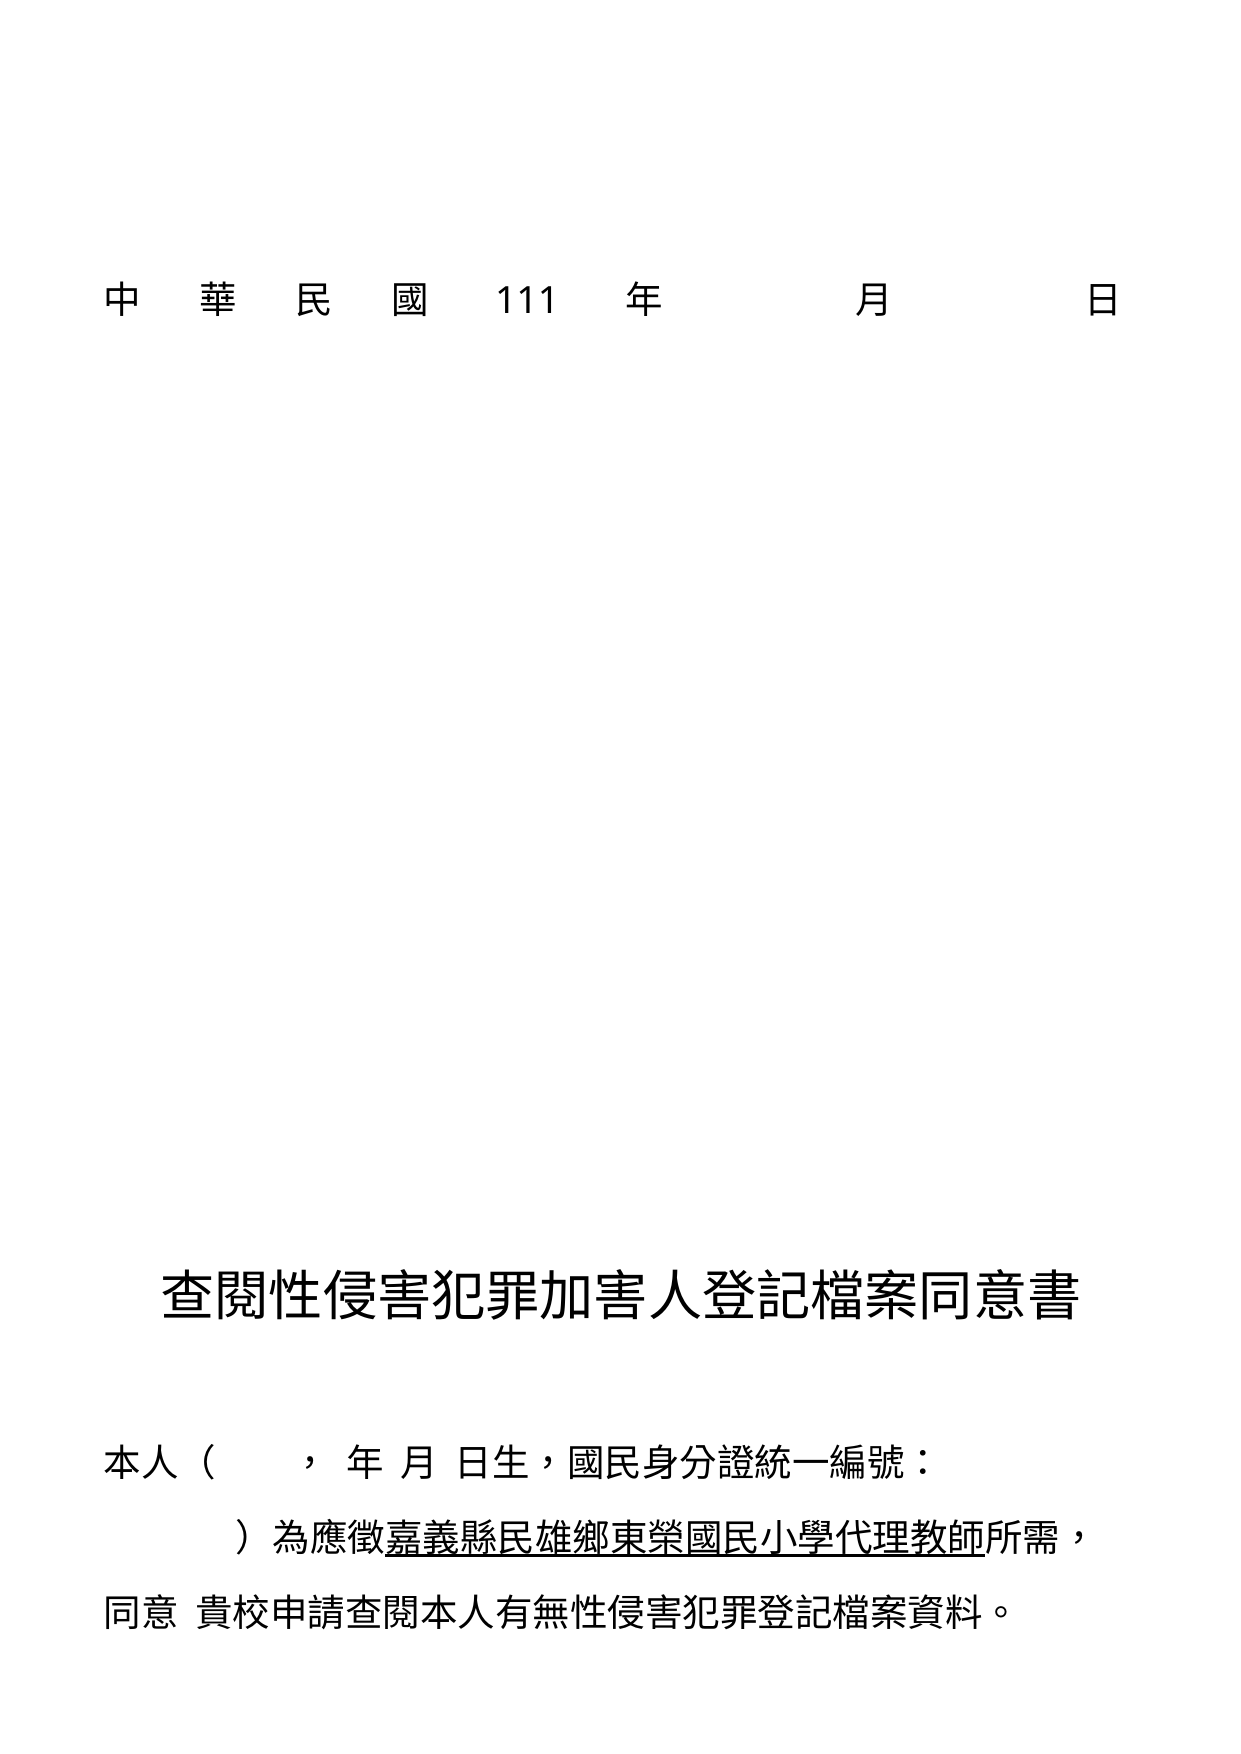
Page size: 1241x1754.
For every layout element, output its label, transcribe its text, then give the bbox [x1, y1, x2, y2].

text 中華民國111年 月 日 [103, 260, 1122, 335]
text 查閱性侵害犯罪加害人登記檔案同意書 [103, 1235, 1138, 1348]
text 本人（ ， 年 月 日生，國民身分證統一編號： [103, 1423, 1122, 1498]
text ）為應徵嘉義縣民雄鄉東榮國民小學代理教師所需，同意 貴校申請查閱本人有無性侵害犯罪登記檔案資料。 [103, 1498, 1122, 1648]
